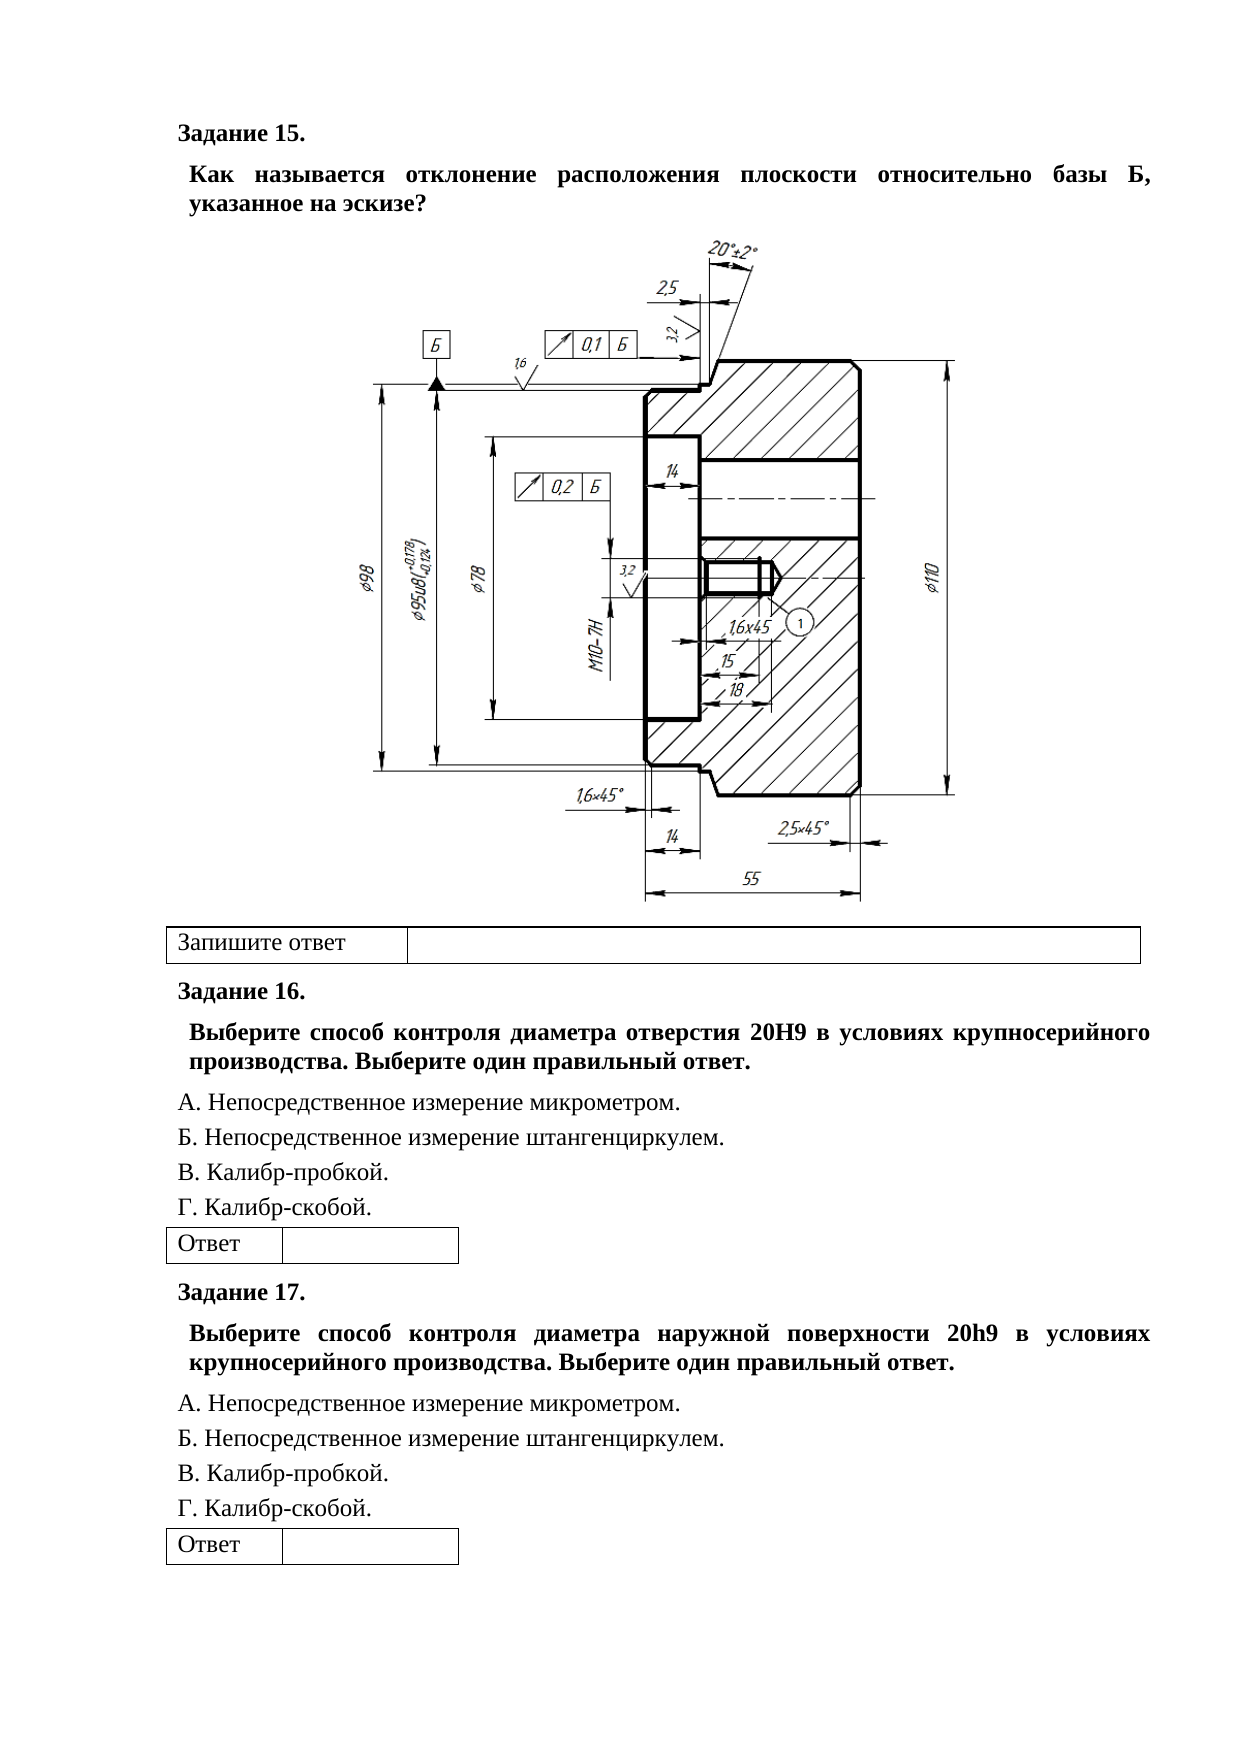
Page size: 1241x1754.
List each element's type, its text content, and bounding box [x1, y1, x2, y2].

table_header Ответ [167, 1228, 282, 1263]
table_header [283, 1529, 458, 1564]
text А. Непосредственное измерение микрометром. [177, 1087, 1152, 1116]
text Задание 17. [177, 1277, 1152, 1306]
text Г. Калибр-скобой. [177, 1493, 1152, 1522]
text Выберите способ контроля диаметра отверстия 20Н9 в условиях крупносерийного производства. Выберите один правильный ответ. [189, 1017, 1152, 1075]
text Задание 16. [177, 976, 1152, 1005]
table_header Ответ [167, 1529, 282, 1564]
text Г. Калибр-скобой. [177, 1192, 1152, 1221]
text В. Калибр-пробкой. [177, 1458, 1152, 1487]
text В. Калибр-пробкой. [177, 1157, 1152, 1186]
table_header [408, 928, 1140, 962]
text Б. Непосредственное измерение штангенциркулем. [177, 1423, 1152, 1452]
text А. Непосредственное измерение микрометром. [177, 1388, 1152, 1417]
text Выберите способ контроля диаметра наружной поверхности 20h9 в условиях крупносерийного производства. Выберите один правильный ответ. [189, 1318, 1152, 1376]
picture [342, 229, 987, 914]
text Б. Непосредственное измерение штангенциркулем. [177, 1122, 1152, 1151]
text Задание 15. [177, 118, 1152, 147]
table_header Запишите ответ [167, 928, 407, 962]
table_header [283, 1228, 458, 1263]
text Как называется отклонение расположения плоскости относительно базы Б, указанное на эскизе? [189, 159, 1152, 217]
